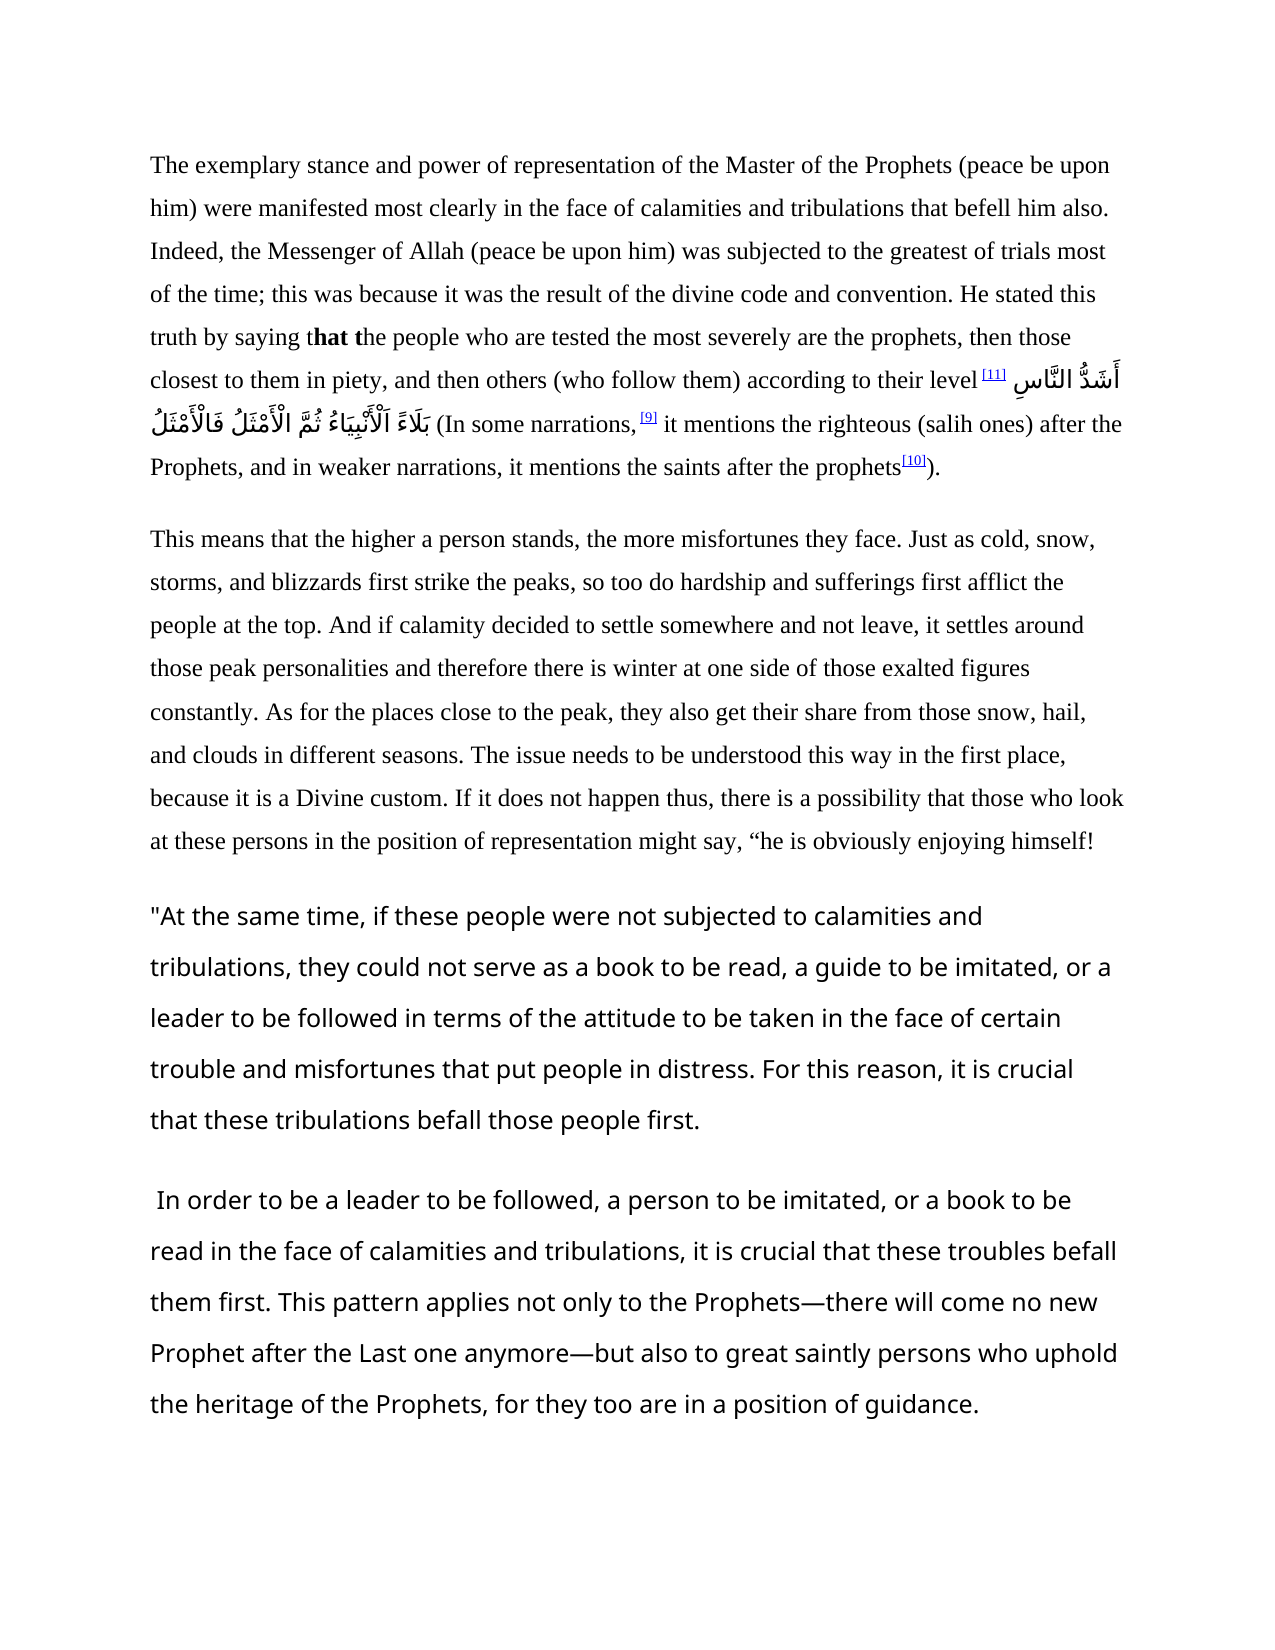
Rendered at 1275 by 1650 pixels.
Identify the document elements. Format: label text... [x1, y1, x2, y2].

text "At the same time, if these people were not subjected to calamities and tribulations, they could not serve as a book to be read, a guide to be imitated, or a leader to be followed in terms of the attitude to be taken in the face of certain trouble and misfortunes that put people in distress. For this reason, it is crucial that these tribulations befall those people first. [150, 898, 1125, 1137]
text This means that the higher a person stands, the more misfortunes they face. Just as cold, snow, storms, and blizzards first strike the peaks, so too do hardship and sufferings first afflict the people at the top. And if calamity decided to settle somewhere and not leave, it settles around those peak personalities and therefore there is winter at one side of those exalted figures constantly. As for the places close to the peak, they also get their share from those snow, hail, and clouds in different seasons. The issue needs to be understood this way in the first place, because it is a Divine custom. If it does not happen thus, there is a possibility that those who look at these persons in the position of representation might say, “he is obviously enjoying himself! [150, 524, 1125, 855]
text The exemplary stance and power of representation of the Master of the Prophets (peace be upon him) were manifested most clearly in the face of calamities and tribulations that befell him also. Indeed, the Messenger of Allah (peace be upon him) was subjected to the greatest of trials most of the time; this was because it was the result of the divine code and convention. He stated this truth by saying that the people who are tested the most severely are the prophets, then those closest to them in piety, and then others (who follow them) according to their level [11] أَشَدُّ النَّاسِ بَلَاءً اَلْأَنْبِيَاءُ ثُمَّ الْأَمْثَلُ فَالْأَمْثَلُ (In some narrations, [9] it mentions the righteous (salih ones) after the Prophets, and in weaker narrations, it mentions the saints after the prophets[10]). [150, 150, 1125, 481]
text In order to be a leader to be followed, a person to be imitated, or a book to be read in the face of calamities and tribulations, it is crucial that these troubles befall them first. This pattern applies not only to the Prophets—there will come no new Prophet after the Last one anymore—but also to great saintly persons who uphold the heritage of the Prophets, for they too are in a position of guidance. [150, 1183, 1125, 1421]
